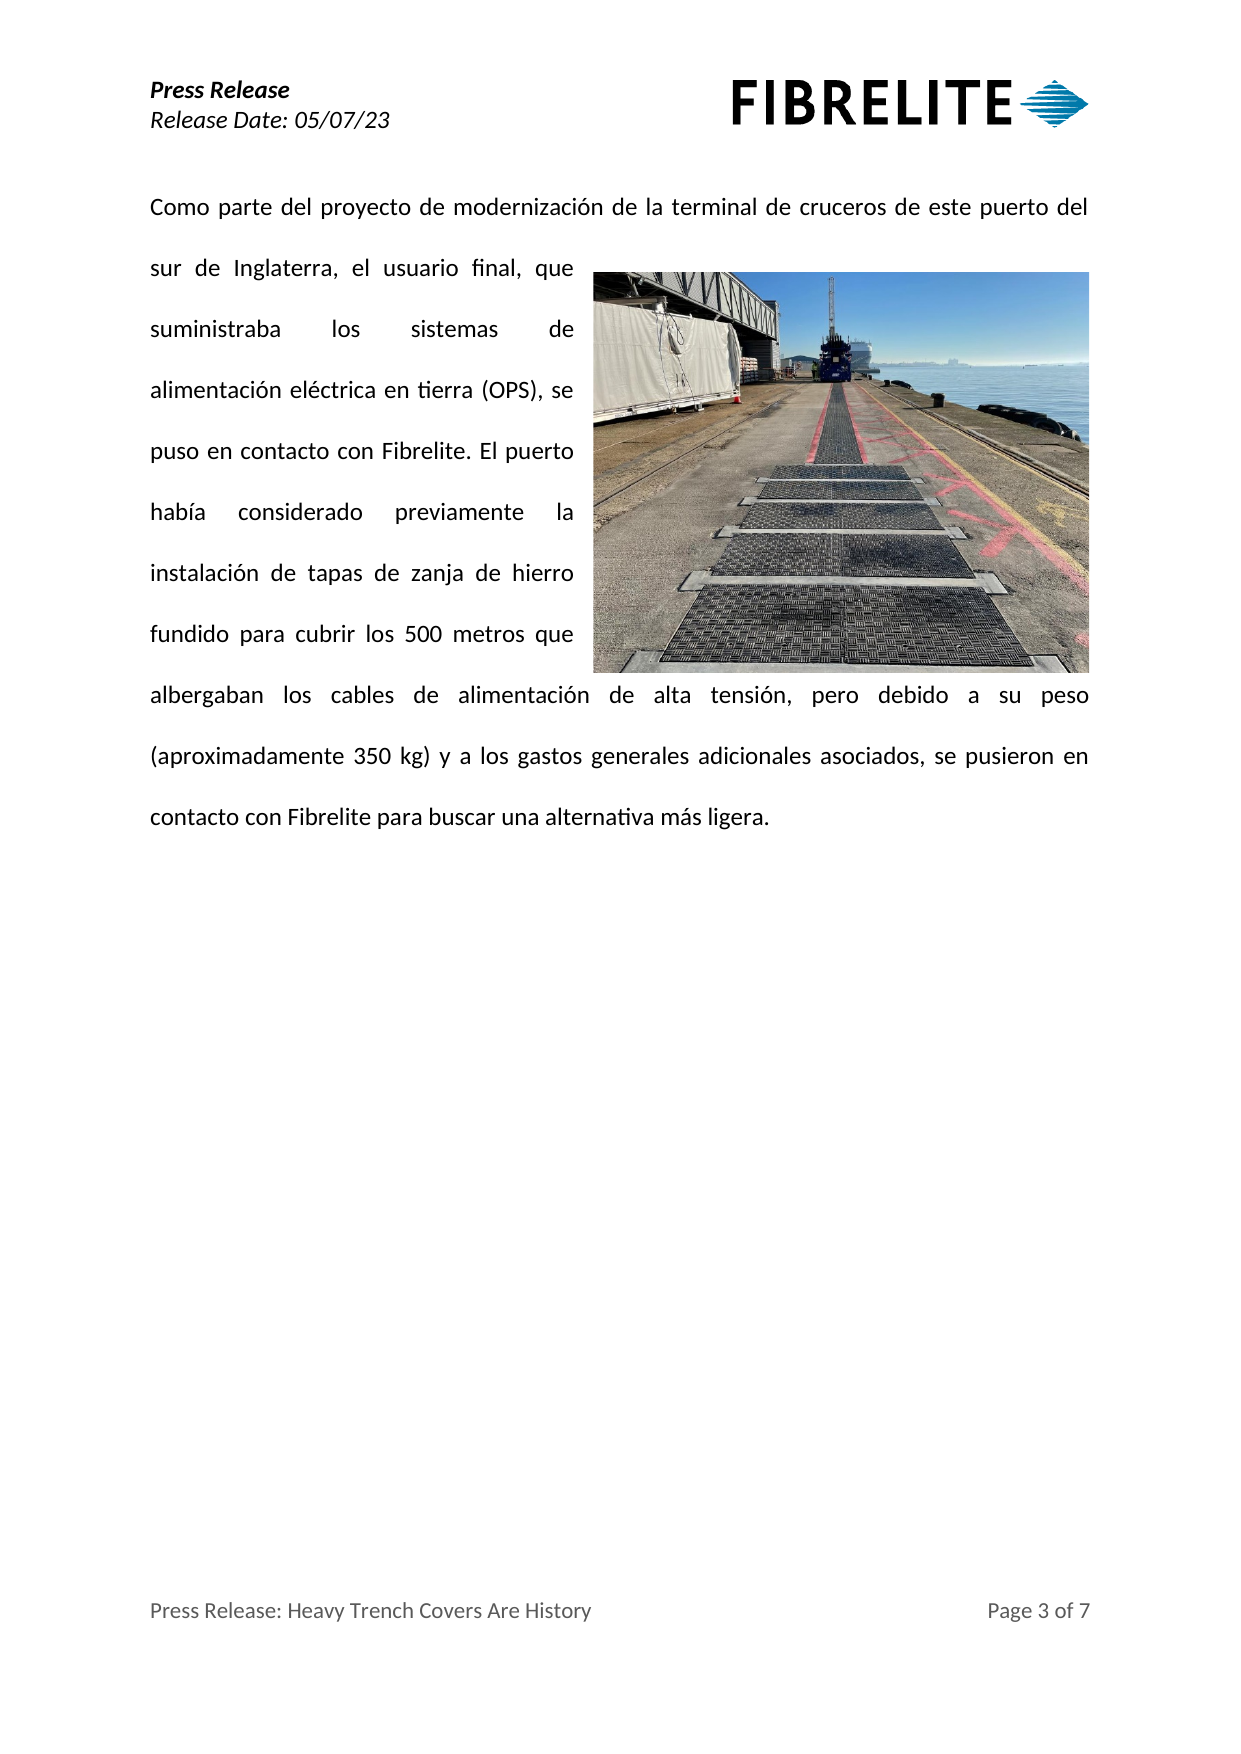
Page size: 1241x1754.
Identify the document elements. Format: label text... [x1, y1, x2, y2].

picture [732, 80, 1058, 128]
picture [1057, 80, 1089, 128]
picture [593, 272, 1090, 673]
